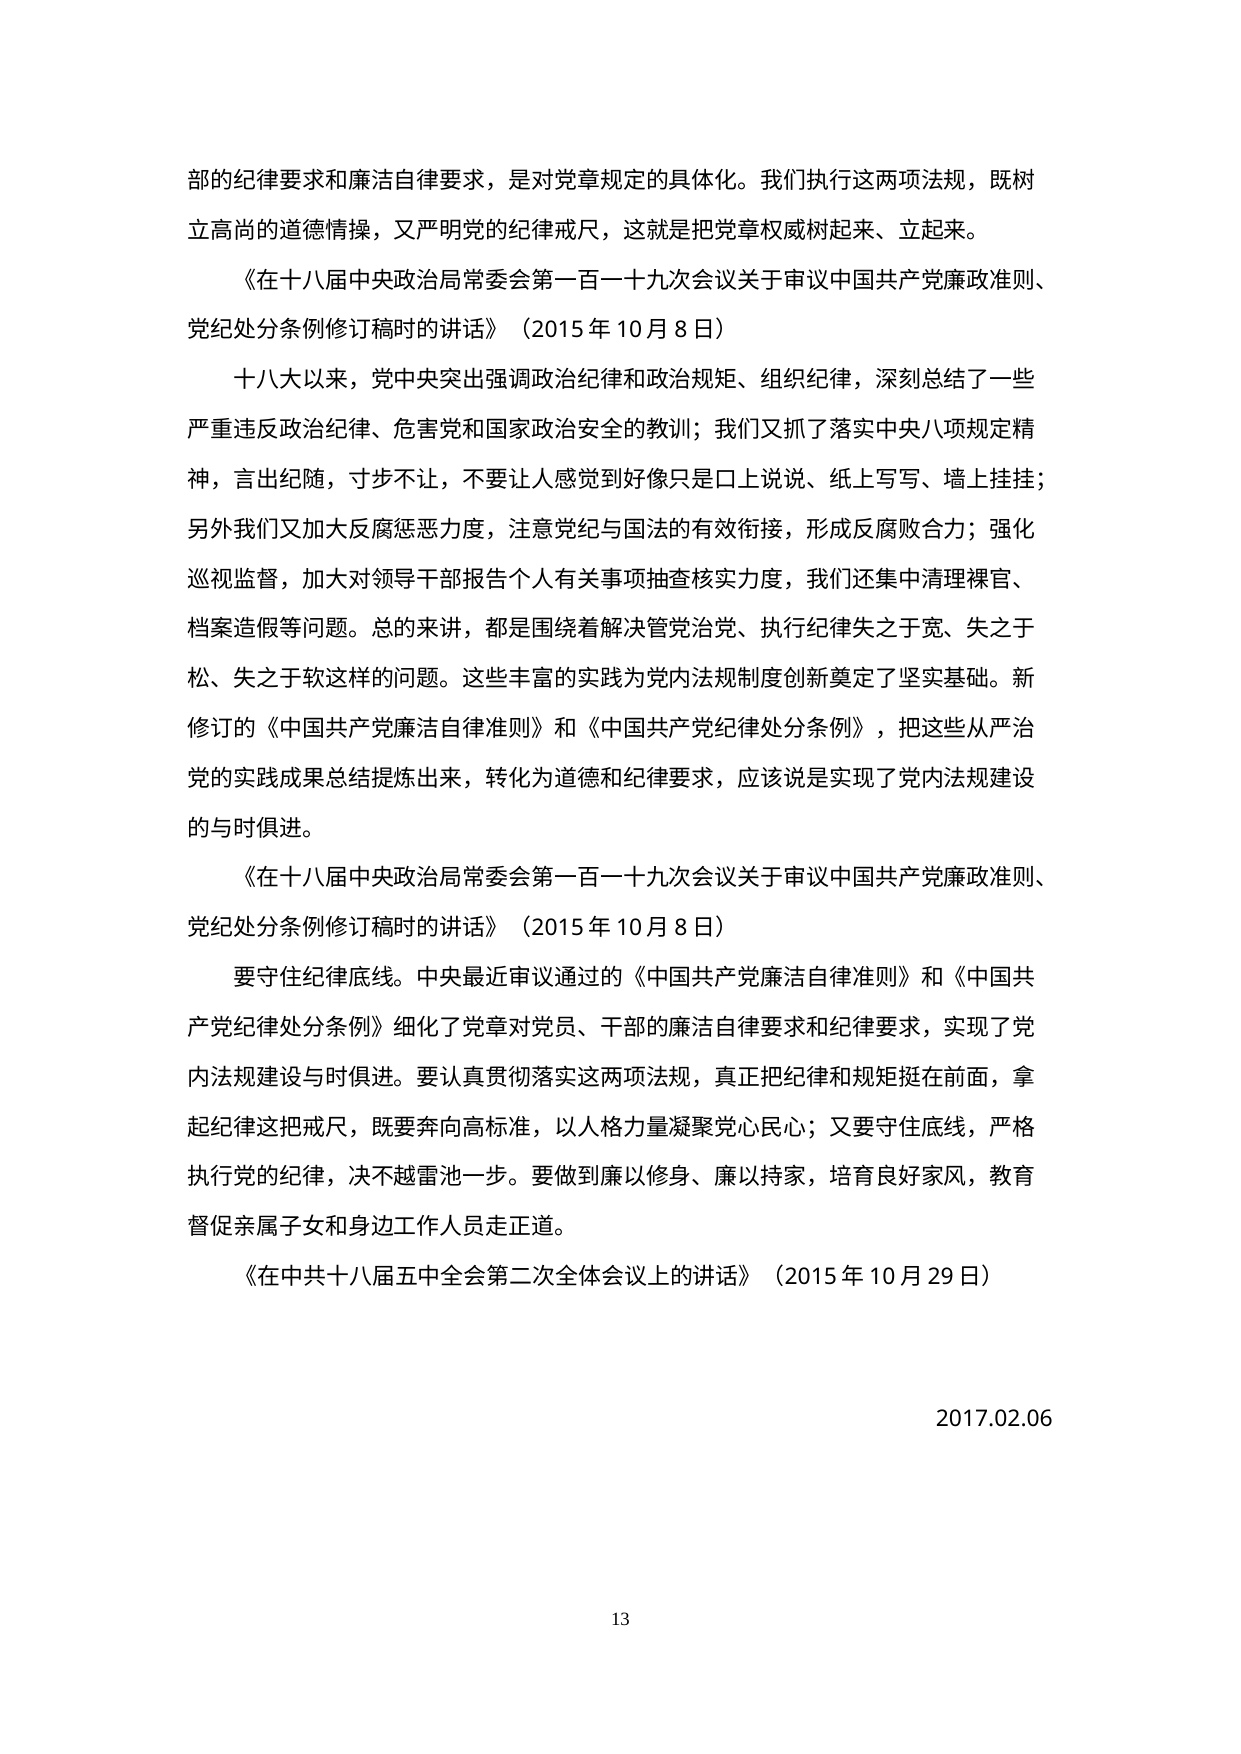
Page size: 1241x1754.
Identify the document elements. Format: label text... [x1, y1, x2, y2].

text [187, 162, 1053, 245]
text 《在中共十八届五中全会第二次全体会议上的讲话》（2015年10月29日） [187, 1258, 1053, 1291]
text 十八大以来，党中央突出强调政治纪律和政治规矩、组织纪律，深刻总结了一些严重违反政治纪律、危害党和国家政治安全的教训；我们又抓了落实中央八项规定精神，言出纪随，寸步不让，不要让人感觉到好像只是口上说说、纸上写写、墙上挂挂；另外我们又加大反腐惩恶力度，注意党纪与国法的有效衔接，形成反腐败合力；强化巡视监督，加大对领导干部报告个人有关事项抽查核实力度，我们还集中清理裸官、档案造假等问题。总的来讲，都是围绕着解决管党治党、执行纪律失之于宽、失之于松、失之于软这样的问题。这些丰富的实践为党内法规制度创新奠定了坚实基础。新修订的《中国共产党廉洁自律准则》和《中国共产党纪律处分条例》，把这些从严治党的实践成果总结提炼出来，转化为道德和纪律要求，应该说是实现了党内法规建设的与时俱进。 [187, 361, 1053, 843]
text 2017.02.06 [187, 1402, 1053, 1433]
text 要守住纪律底线。中央最近审议通过的《中国共产党廉洁自律准则》和《中国共产党纪律处分条例》细化了党章对党员、干部的廉洁自律要求和纪律要求，实现了党内法规建设与时俱进。要认真贯彻落实这两项法规，真正把纪律和规矩挺在前面，拿起纪律这把戒尺，既要奔向高标准，以人格力量凝聚党心民心；又要守住底线，严格执行党的纪律，决不越雷池一步。要做到廉以修身、廉以持家，培育良好家风，教育督促亲属子女和身边工作人员走正道。 [187, 959, 1053, 1241]
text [187, 262, 1053, 345]
text 《在十八届中央政治局常委会第一百一十九次会议关于审议中国共产党廉政准则、党纪处分条例修订稿时的讲话》（2015年10月8日） [187, 859, 1053, 942]
